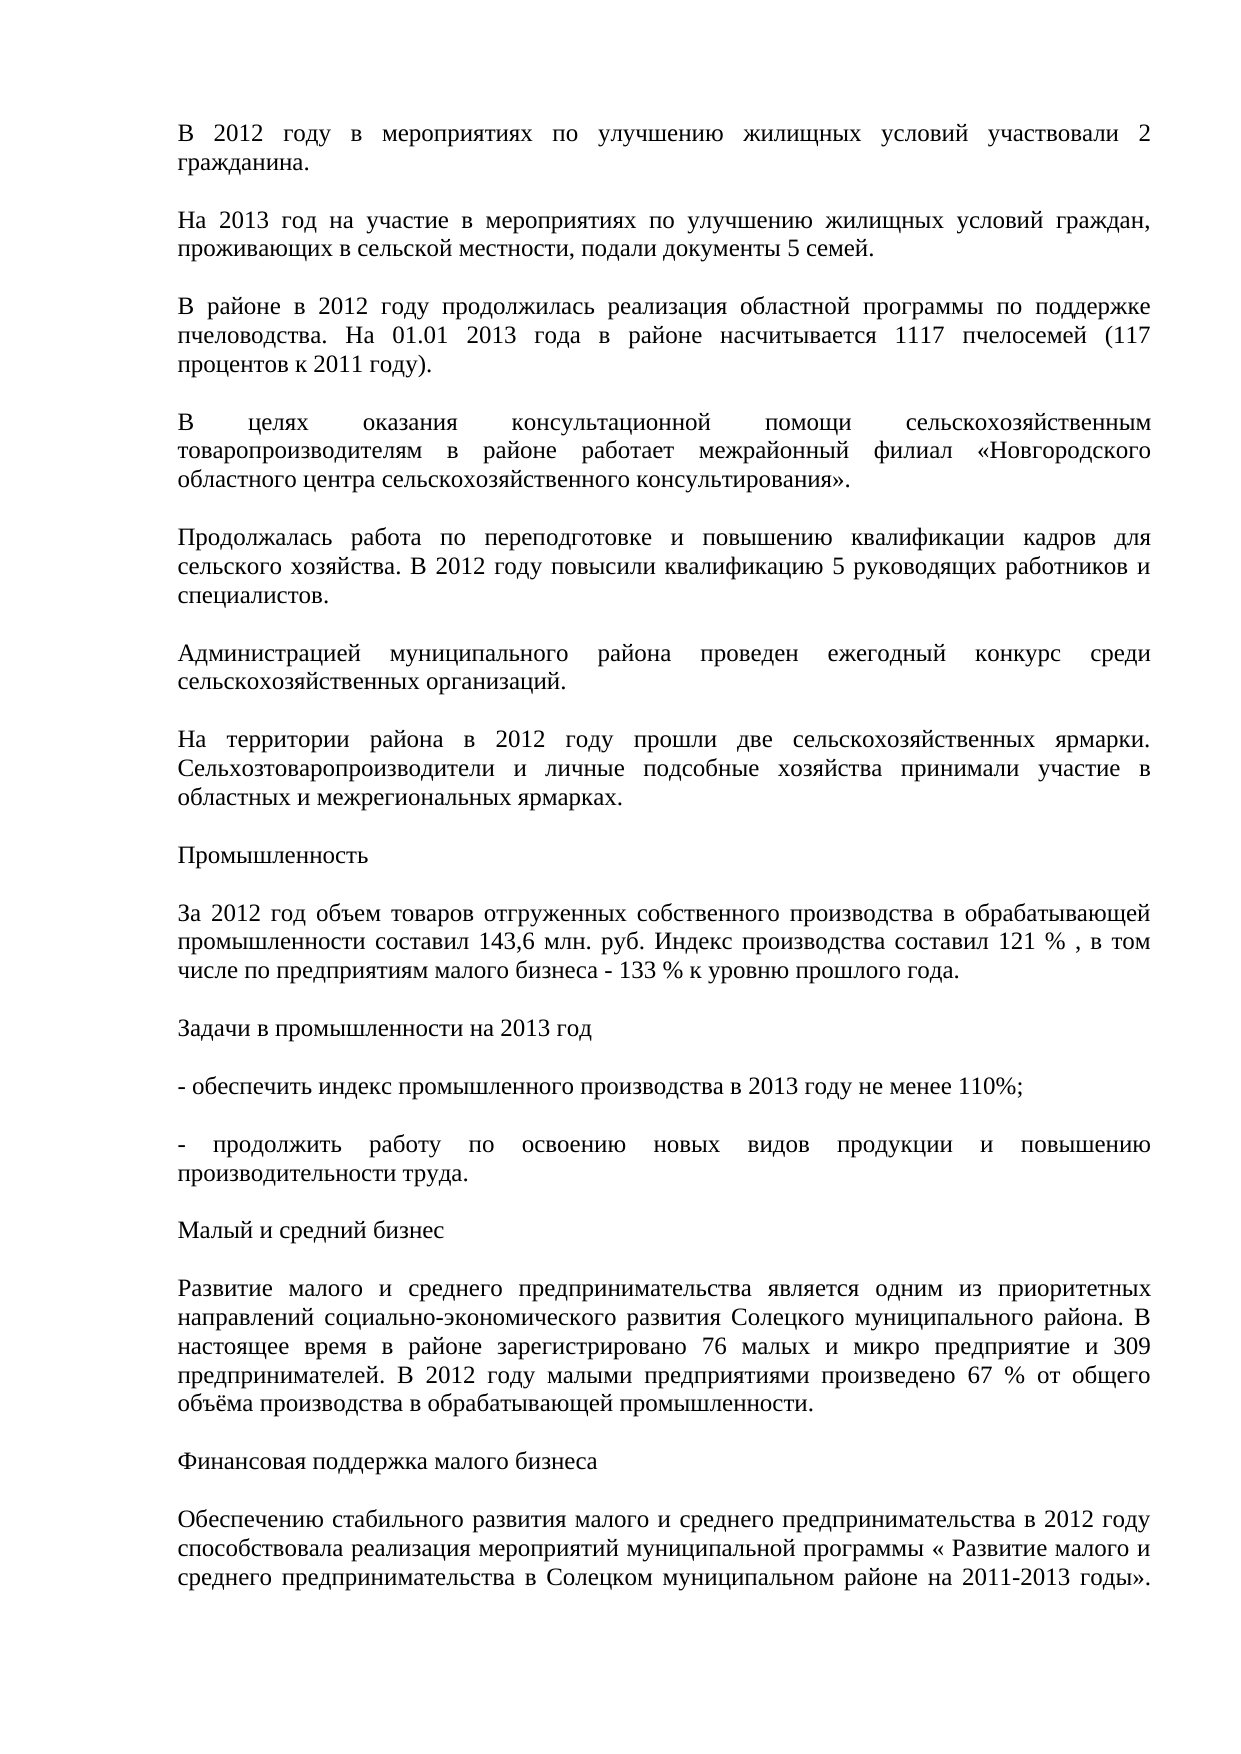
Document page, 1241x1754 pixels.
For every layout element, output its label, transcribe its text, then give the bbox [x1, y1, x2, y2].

text Продолжалась работа по переподготовке и повышению квалификации кадров для сельского хозяйства. В 2012 году повысили квалификацию 5 руководящих работников и специалистов. [177, 522, 1152, 608]
text На территории района в 2012 году прошли две сельскохозяйственных ярмарки. Сельхозтоваропроизводители и личные подсобные хозяйства принимали участие в областных и межрегиональных ярмарках. [177, 724, 1152, 811]
text - продолжить работу по освоению новых видов продукции и повышению производительности труда. [177, 1129, 1152, 1186]
text Финансовая поддержка малого бизнеса [177, 1446, 1152, 1475]
text За 2012 год объем товаров отгруженных собственного производства в обрабатывающей промышленности составил 143,6 млн. руб. Индекс производства составил 121 % , в том числе по предприятиям малого бизнеса - 133 % к уровню прошлого года. [177, 898, 1152, 984]
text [177, 1504, 1152, 1591]
text Промышленность [177, 840, 1152, 868]
text Задачи в промышленности на 2013 год [177, 1013, 1152, 1042]
text В 2012 году в мероприятиях по улучшению жилищных условий участвовали 2 гражданина. [177, 118, 1152, 176]
text Развитие малого и среднего предпринимательства является одним из приоритетных направлений социально-экономического развития Солецкого муниципального района. В настоящее время в районе зарегистрировано 76 малых и микро предприятие и 309 предпринимателей. В 2012 году малыми предприятиями произведено 67 % от общего объёма производства в обрабатывающей промышленности. [177, 1273, 1152, 1417]
text На 2013 год на участие в мероприятиях по улучшению жилищных условий граждан, проживающих в сельской местности, подали документы 5 семей. [177, 205, 1152, 262]
text Администрацией муниципального района проведен ежегодный конкурс среди сельскохозяйственных организаций. [177, 638, 1152, 695]
text - обеспечить индекс промышленного производства в 2013 году не менее 110%; [177, 1071, 1152, 1100]
text В районе в 2012 году продолжилась реализация областной программы по поддержке пчеловодства. На 01.01 2013 года в районе насчитывается 1117 пчелосемей (117 процентов к 2011 году). [177, 291, 1152, 378]
text В целях оказания консультационной помощи сельскохозяйственным товаропроизводителям в районе работает межрайонный филиал «Новгородского областного центра сельскохозяйственного консультирования». [177, 407, 1152, 493]
text Малый и средний бизнес [177, 1216, 1152, 1244]
